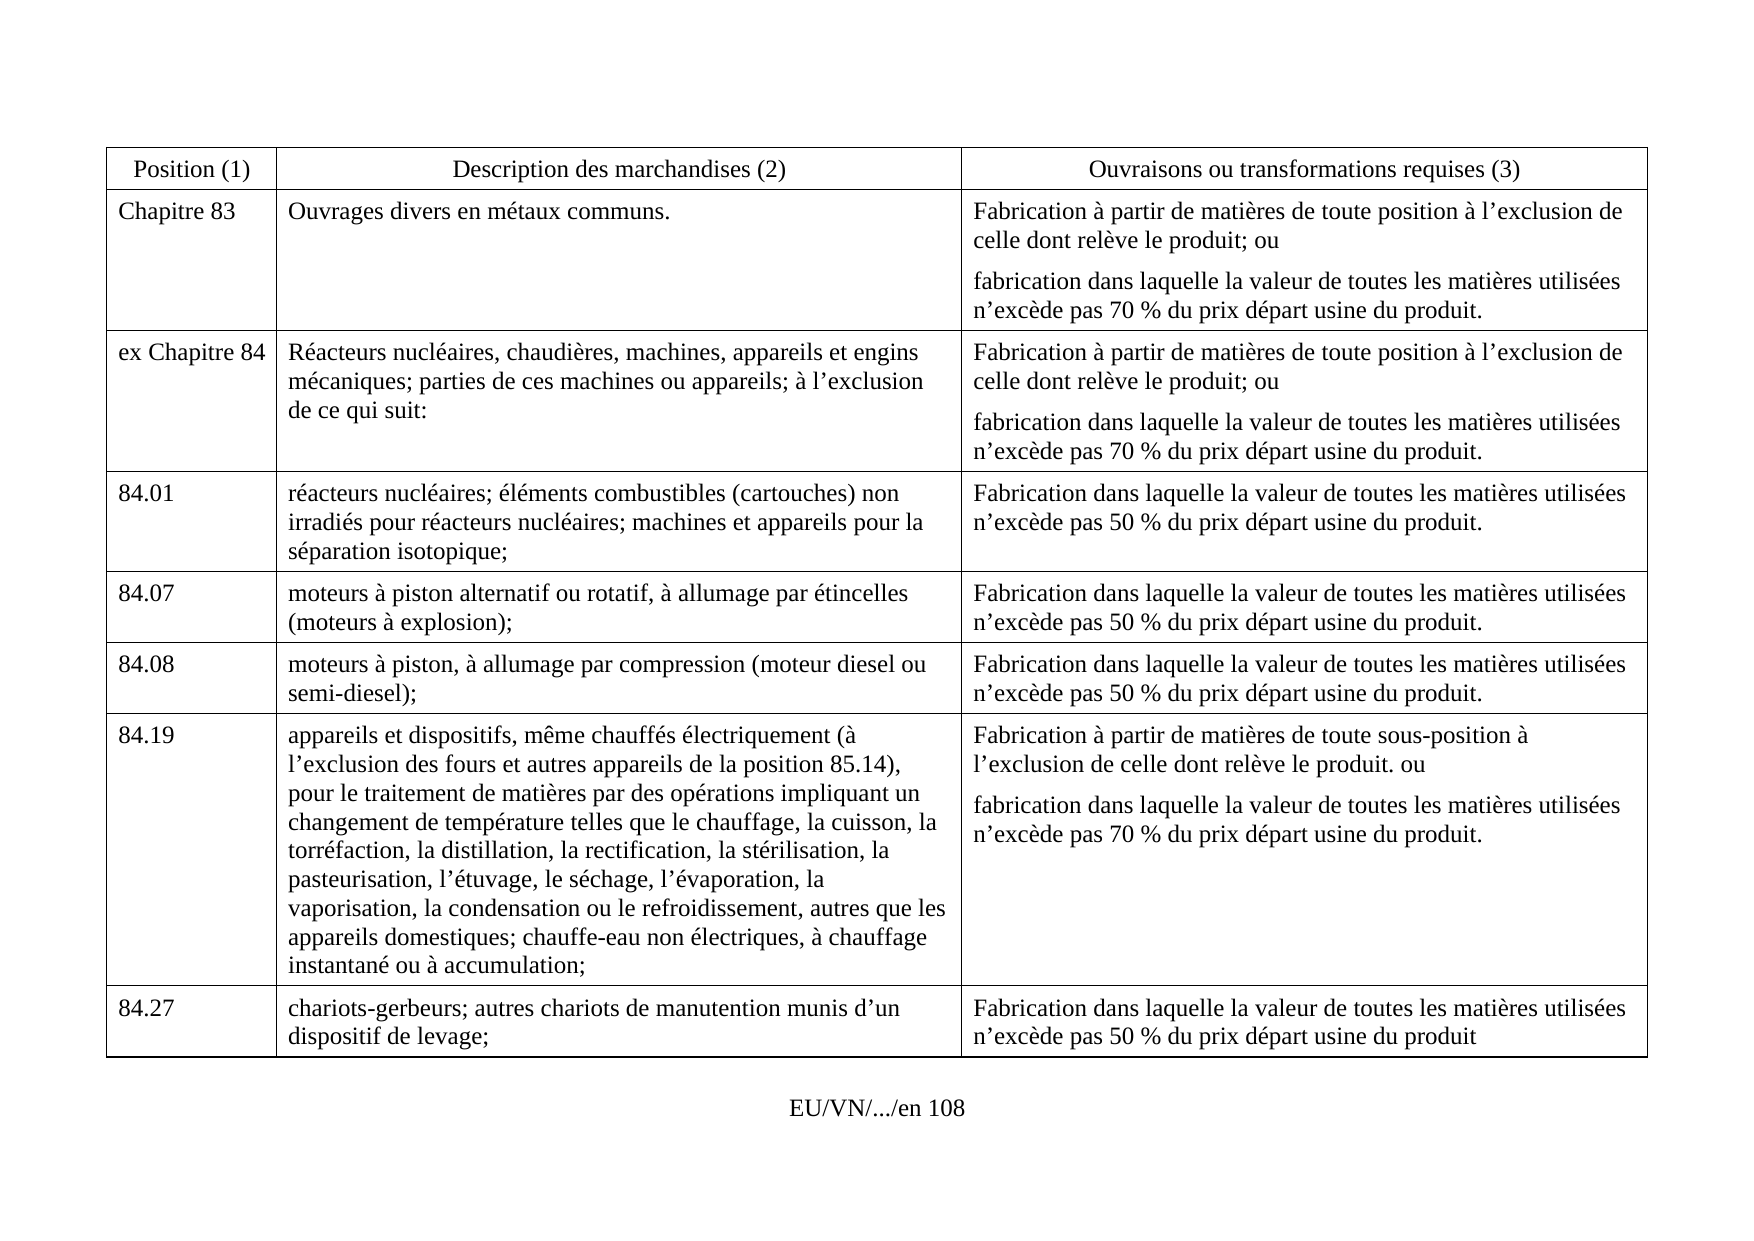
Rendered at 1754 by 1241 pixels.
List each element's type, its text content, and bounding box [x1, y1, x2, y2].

table_header Ouvraisons ou transformations requises (3) [962, 148, 1647, 189]
table_cell Fabrication dans laquelle la valeur de toutes les matières utilisées n’excède pas 50 % du prix départ usine du produit. [962, 643, 1647, 713]
table_cell Réacteurs nucléaires, chaudières, machines, appareils et engins mécaniques; parties de ces machines ou appareils; à l’exclusion de ce qui suit: [277, 331, 961, 471]
table_cell réacteurs nucléaires; éléments combustibles (cartouches) non irradiés pour réacteurs nucléaires; machines et appareils pour la séparation isotopique; [277, 472, 961, 571]
table_cell Fabrication dans laquelle la valeur de toutes les matières utilisées n’excède pas 50 % du prix départ usine du produit. [962, 572, 1647, 642]
table_cell Fabrication dans laquelle la valeur de toutes les matières utilisées n’excède pas 50 % du prix départ usine du produit [962, 986, 1647, 1056]
table_cell 84.19 [107, 714, 276, 985]
table_cell Fabrication dans laquelle la valeur de toutes les matières utilisées n’excède pas 50 % du prix départ usine du produit. [962, 472, 1647, 571]
table_cell 84.08 [107, 643, 276, 713]
table_cell Chapitre 83 [107, 190, 276, 330]
table_cell moteurs à piston, à allumage par compression (moteur diesel ou semi-diesel); [277, 643, 961, 713]
table_cell appareils et dispositifs, même chauffés électriquement (à l’exclusion des fours et autres appareils de la position 85.14), pour le traitement de matières par des opérations impliquant un changement de température telles que le chauffage, la cuisson, la torréfaction, la distillation, la rectification, la stérilisation, la pasteurisation, l’étuvage, le séchage, l’évaporation, la vaporisation, la condensation ou le refroidissement, autres que les appareils domestiques; chauffe-eau non électriques, à chauffage instantané ou à accumulation; [277, 714, 961, 985]
table_cell chariots-gerbeurs; autres chariots de manutention munis d’un dispositif de levage; [277, 986, 961, 1056]
table_cell moteurs à piston alternatif ou rotatif, à allumage par étincelles (moteurs à explosion); [277, 572, 961, 642]
table_cell Fabrication à partir de matières de toute position à l’exclusion de celle dont relève le produit; ou fabrication dans laquelle la valeur de toutes les matières utilisées n’excède pas 70 % du prix départ usine du produit. [962, 331, 1647, 471]
table_cell Fabrication à partir de matières de toute sous-position à l’exclusion de celle dont relève le produit. ou fabrication dans laquelle la valeur de toutes les matières utilisées n’excède pas 70 % du prix départ usine du produit. [962, 714, 1647, 985]
table_cell Ouvrages divers en métaux communs. [277, 190, 961, 330]
table_header Position (1) [107, 148, 276, 189]
table_cell Fabrication à partir de matières de toute position à l’exclusion de celle dont relève le produit; ou fabrication dans laquelle la valeur de toutes les matières utilisées n’excède pas 70 % du prix départ usine du produit. [962, 190, 1647, 330]
table_header Description des marchandises (2) [277, 148, 961, 189]
table_cell 84.01 [107, 472, 276, 571]
table_cell ex Chapitre 84 [107, 331, 276, 471]
table_cell 84.07 [107, 572, 276, 642]
table_cell 84.27 [107, 986, 276, 1056]
